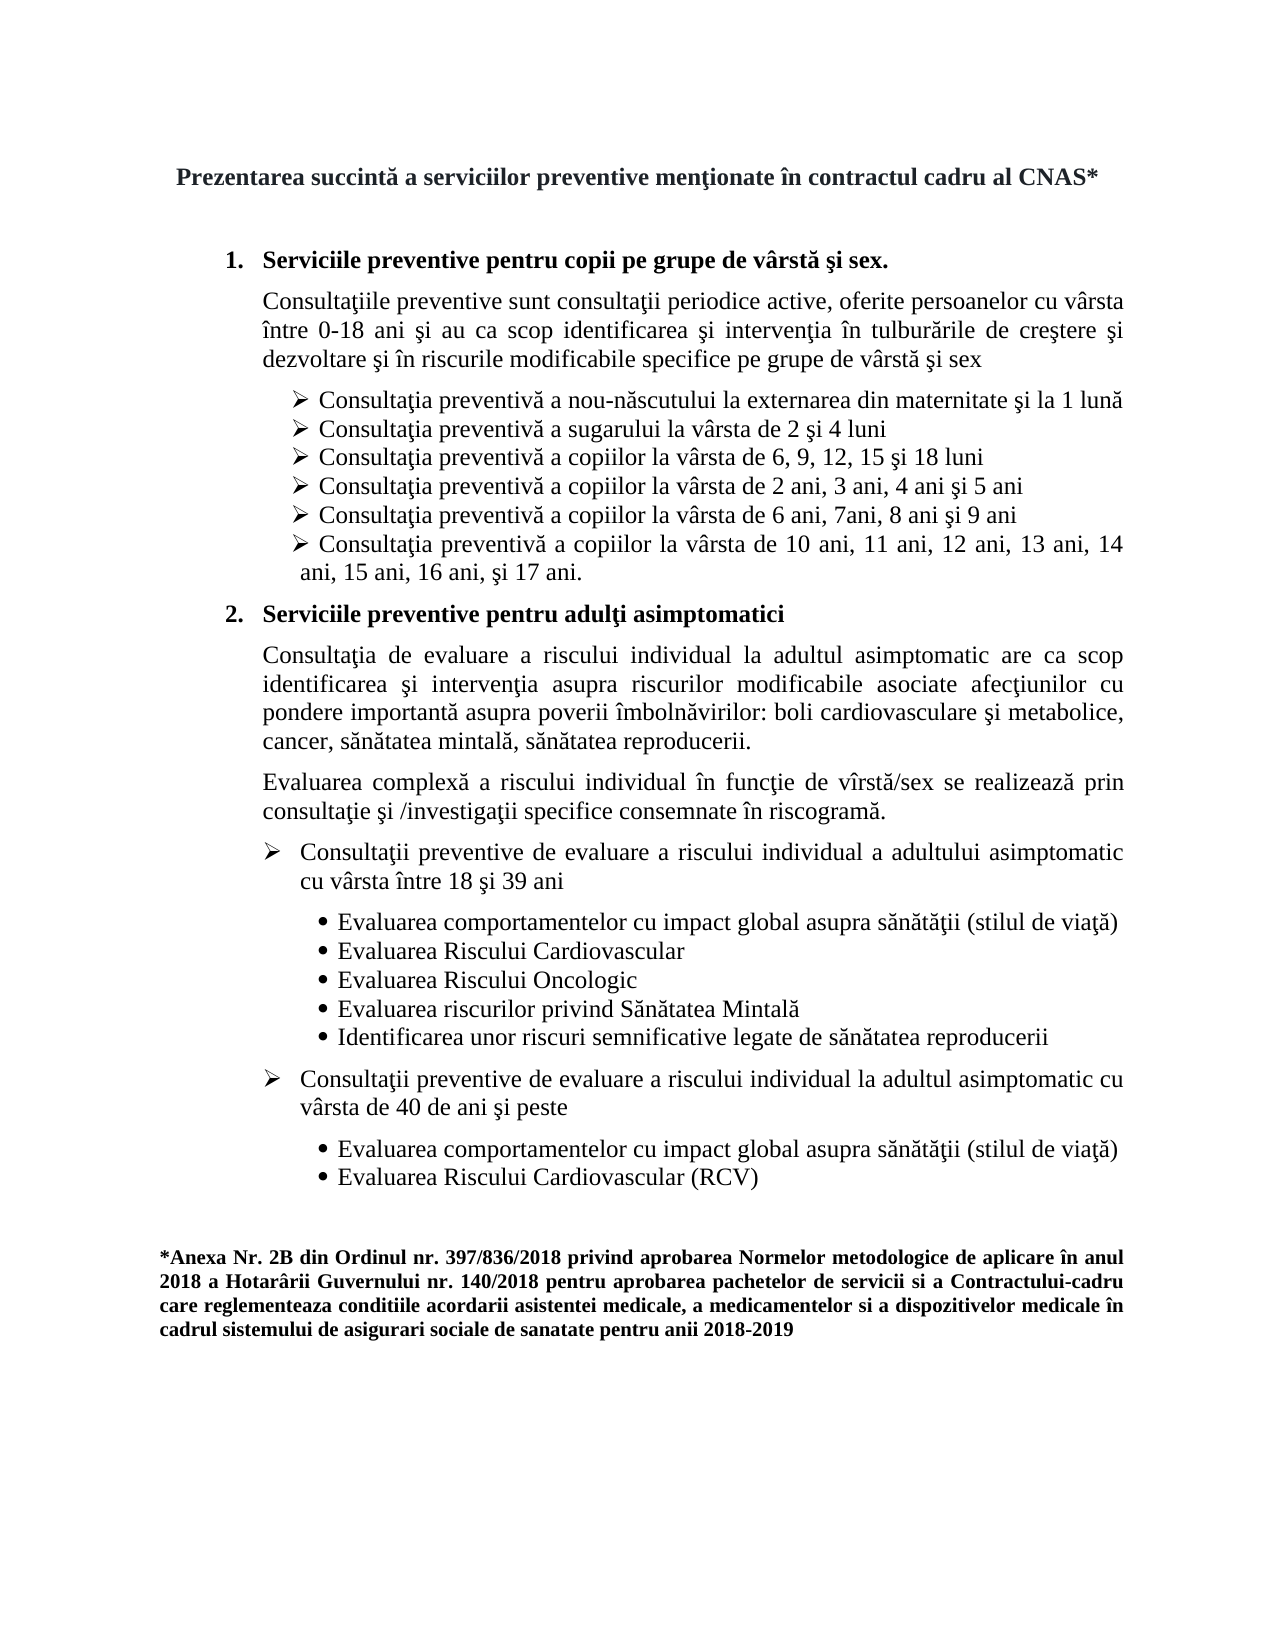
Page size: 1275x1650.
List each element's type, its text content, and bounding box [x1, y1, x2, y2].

text Prezentarea succintă a serviciilor preventive menţionate în contractul cadru al CNAS* [150, 162, 1125, 191]
list Identificarea unor riscuri semnificative legate de sănătatea reproducerii [319, 1022, 1125, 1051]
list Consultaţii preventive de evaluare a riscului individual la adultul asimptomatic cu vârsta de 40 de ani şi peste [262, 1064, 1125, 1121]
list Consultaţia de evaluare a riscului individual la adultul asimptomatic are ca scop identificarea şi intervenţia asupra riscurilor modificabile asociate afecţiunilor cu pondere importantă asupra poverii îmbolnăvirilor: boli cardiovasculare şi metabolice, cancer, sănătatea mintală, sănătatea reproducerii. [262, 640, 1125, 755]
list Consultaţia preventivă a copiilor la vârsta de 2 ani, 3 ani, 4 ani şi 5 ani [291, 471, 1125, 500]
list Consultaţia preventivă a copiilor la vârsta de 6, 9, 12, 15 şi 18 luni [291, 442, 1125, 471]
list Evaluarea comportamentelor cu impact global asupra sănătăţii (stilul de viaţă) [319, 907, 1125, 936]
list Consultaţiile preventive sunt consultaţii periodice active, oferite persoanelor cu vârsta între 0-18 ani şi au ca scop identificarea şi intervenţia în tulburările de creştere şi dezvoltare şi în riscurile modificabile specifice pe grupe de vârstă şi sex [262, 286, 1125, 372]
list Consultaţia preventivă a sugarului la vârsta de 2 şi 4 luni [291, 414, 1125, 442]
list Evaluarea riscurilor privind Sănătatea Mintală [319, 994, 1125, 1022]
list Consultaţia preventivă a copiilor la vârsta de 6 ani, 7ani, 8 ani şi 9 ani [291, 500, 1125, 529]
list Evaluarea complexă a riscului individual în funcţie de vîrstă/sex se realizează prin consultaţie şi /investigaţii specifice consemnate în riscogramă. [262, 767, 1125, 825]
list Serviciile preventive pentru copii pe grupe de vârstă şi sex. [225, 245, 1125, 274]
list Evaluarea Riscului Cardiovascular (RCV) [319, 1162, 1125, 1191]
list Serviciile preventive pentru adulţi asimptomatici [225, 599, 1125, 627]
list Evaluarea Riscului Oncologic [319, 965, 1125, 994]
list Evaluarea Riscului Cardiovascular [319, 936, 1125, 965]
list Consultaţia preventivă a copiilor la vârsta de 10 ani, 11 ani, 12 ani, 13 ani, 14 ani, 15 ani, 16 ani, şi 17 ani. [291, 529, 1125, 586]
text *Anexa Nr. 2B din Ordinul nr. 397/836/2018 privind aprobarea Normelor metodologice de aplicare în anul 2018 a Hotarârii Guvernului nr. 140/2018 pentru aprobarea pachetelor de servicii si a Contractului-cadru care reglementeaza conditiile acordarii asistentei medicale, a medicamentelor si a dispozitivelor medicale în cadrul sistemului de asigurari sociale de sanatate pentru anii 2018-2019 [159, 1245, 1125, 1341]
list Consultaţii preventive de evaluare a riscului individual a adultului asimptomatic cu vârsta între 18 şi 39 ani [262, 837, 1125, 895]
list Consultaţia preventivă a nou-născutului la externarea din maternitate şi la 1 lună [291, 385, 1125, 414]
list Evaluarea comportamentelor cu impact global asupra sănătăţii (stilul de viaţă) [319, 1134, 1125, 1162]
